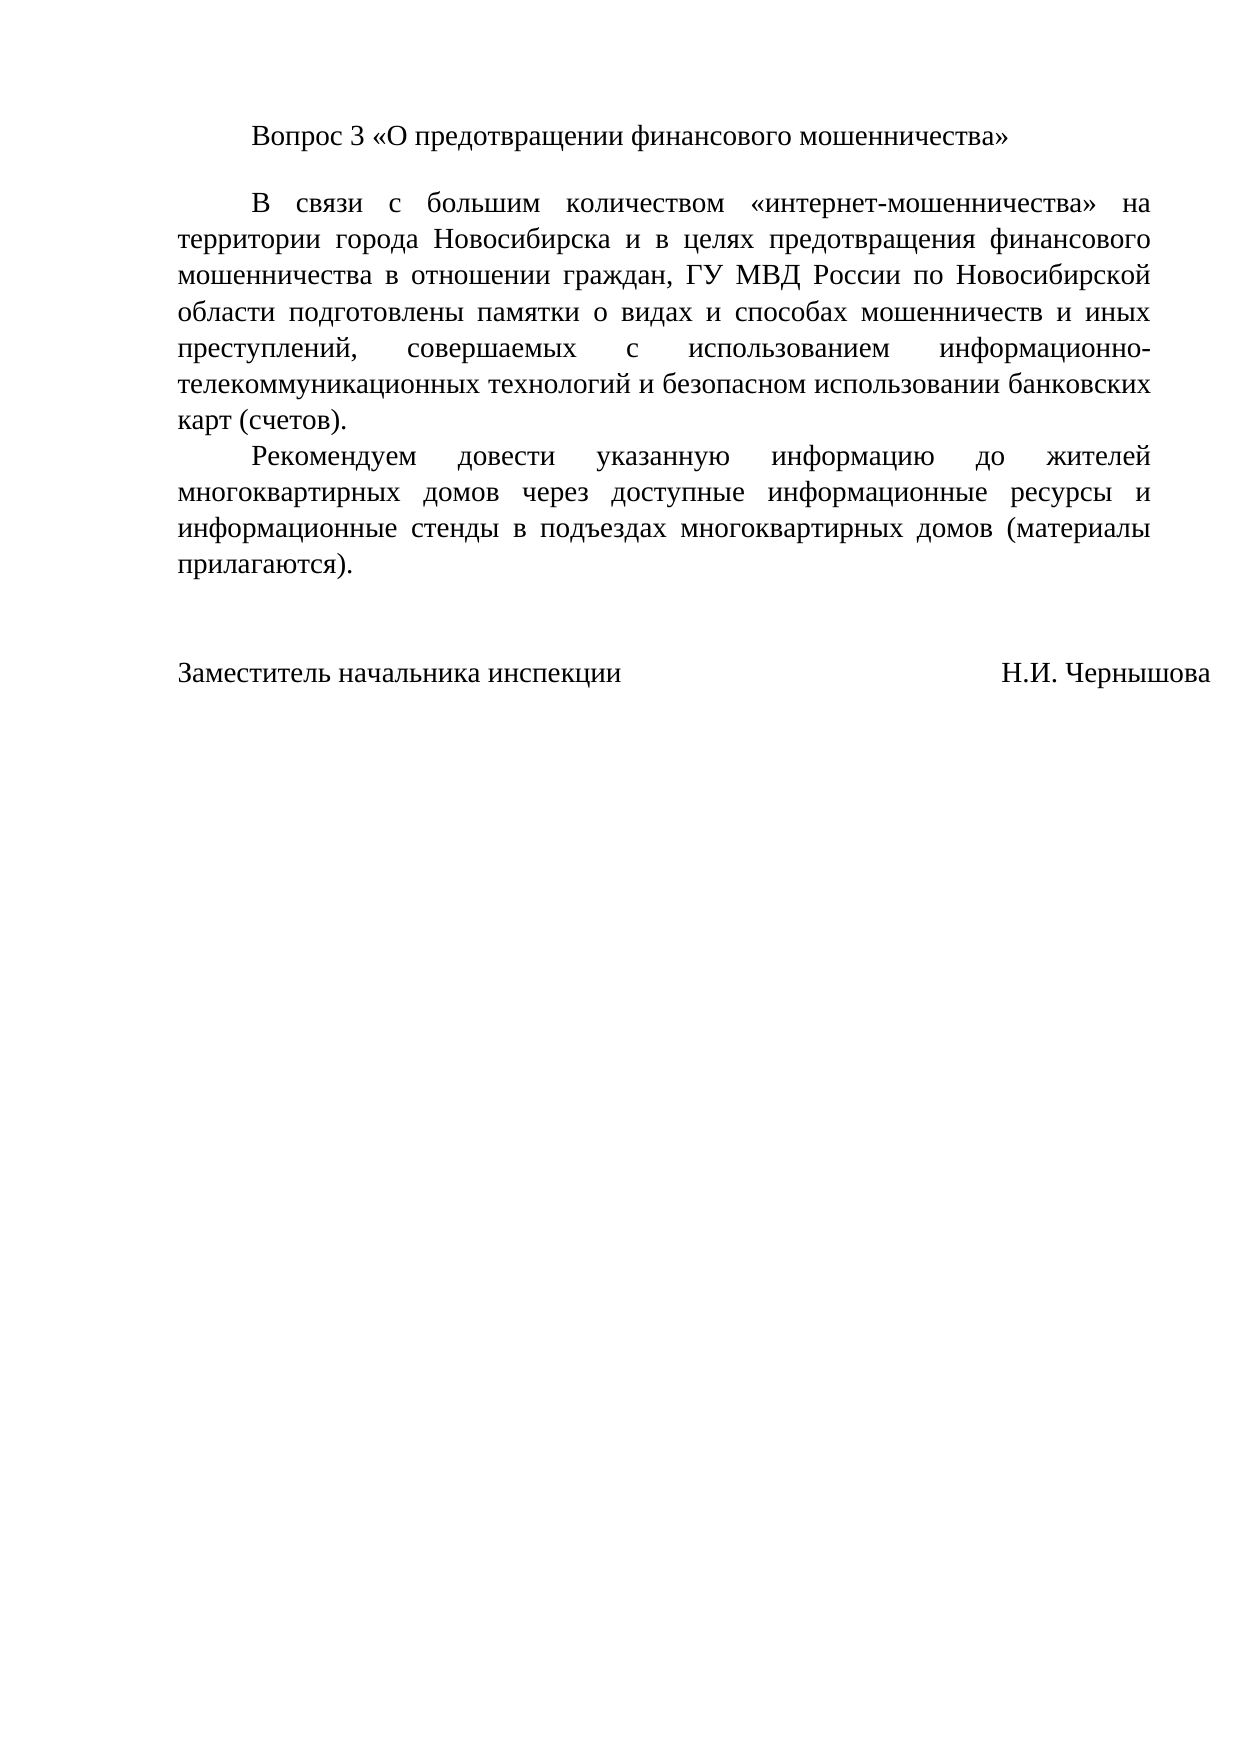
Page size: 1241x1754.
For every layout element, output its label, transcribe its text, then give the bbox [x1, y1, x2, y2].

text Заместитель начальника инспекции Н.И. Чернышова [177, 655, 1152, 689]
text Вопрос 3 «О предотвращении финансового мошенничества» [177, 118, 1152, 152]
text В связи с большим количеством «интернет-мошенничества» на территории города Новосибирска и в целях предотвращения финансового мошенничества в отношении граждан, ГУ МВД России по Новосибирской области подготовлены памятки о видах и способах мошенничеств и иных преступлений, совершаемых с использованием информационно-телекоммуникационных технологий и безопасном использовании банковских карт (счетов). [177, 185, 1152, 436]
text Рекомендуем довести указанную информацию до жителей многоквартирных домов через доступные информационные ресурсы и информационные стенды в подъездах многоквартирных домов (материалы прилагаются). [177, 438, 1152, 580]
